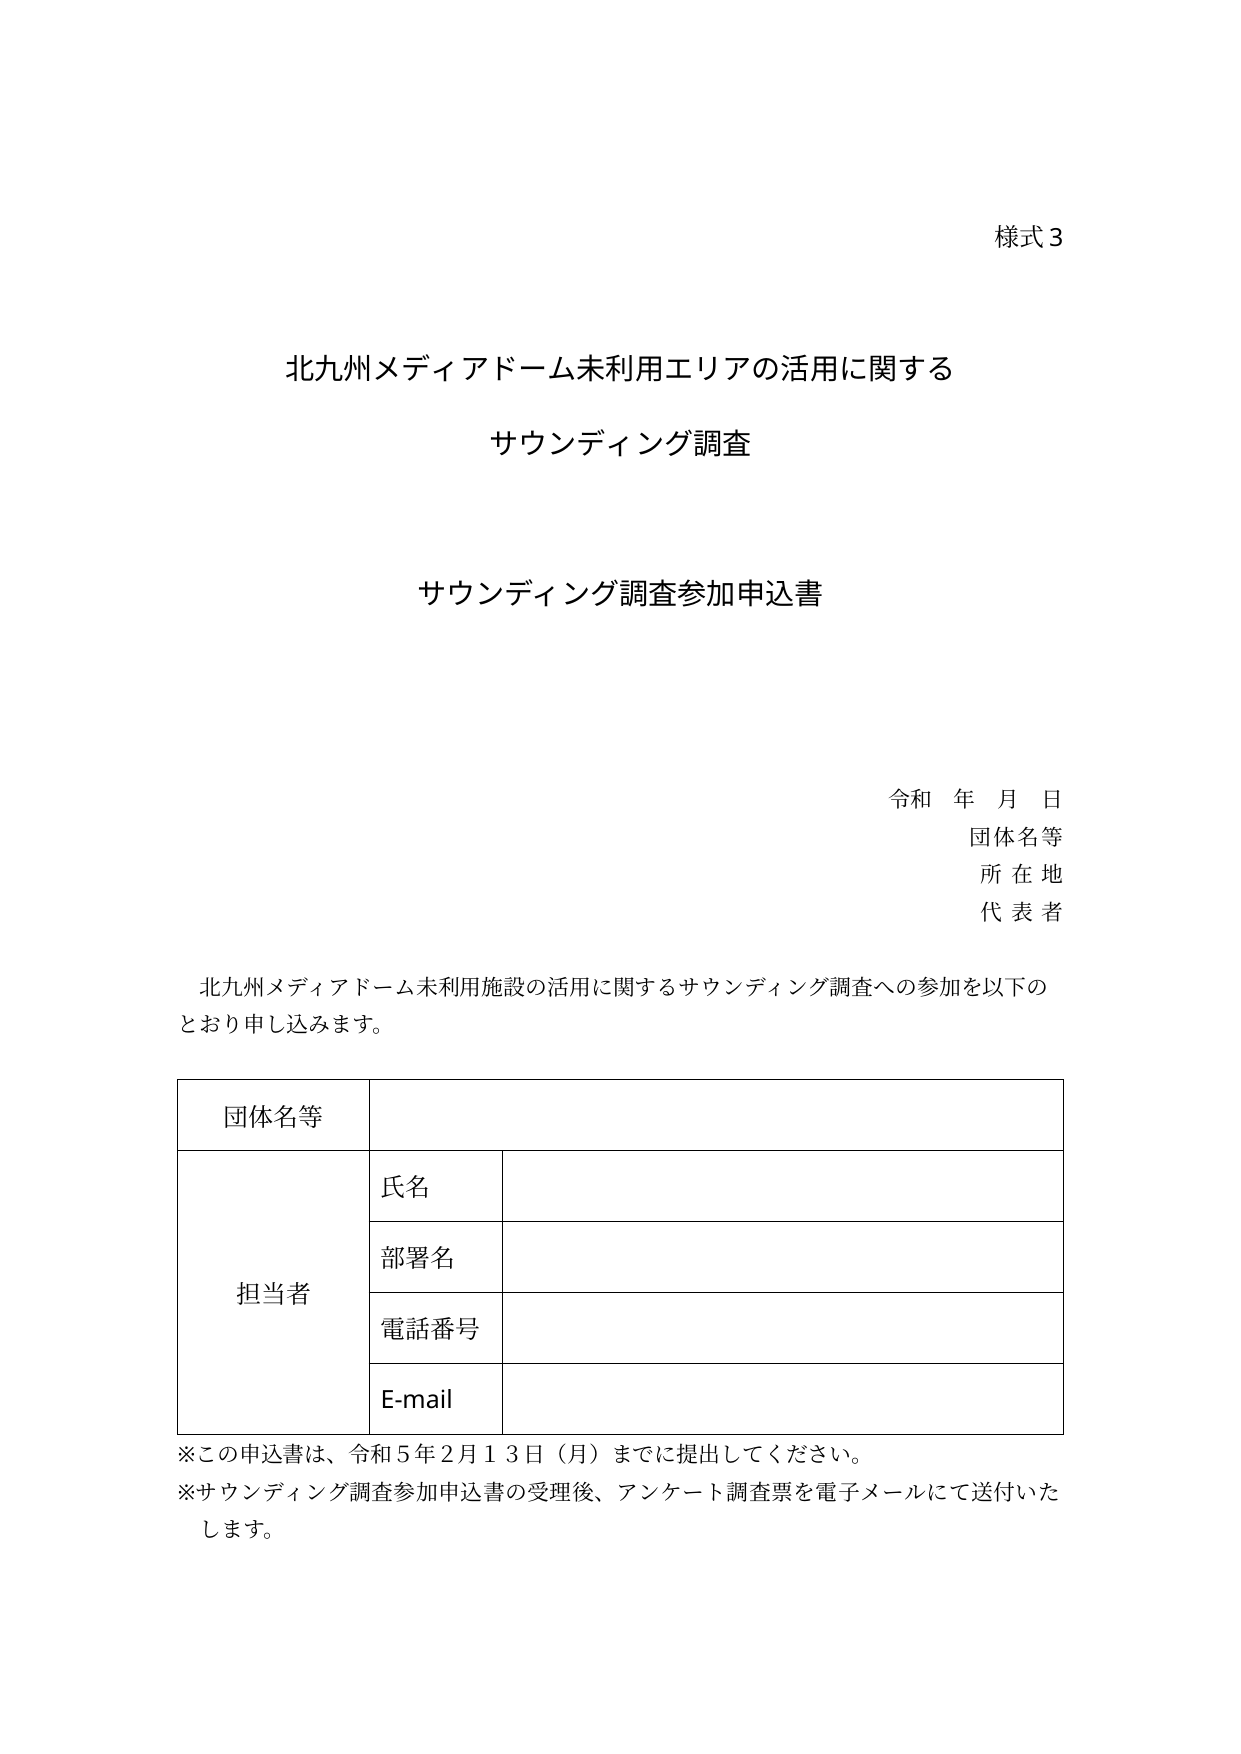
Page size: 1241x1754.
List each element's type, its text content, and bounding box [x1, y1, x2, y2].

text 団体名等 [177, 817, 1063, 854]
table_cell 電話番号 [370, 1293, 502, 1363]
table_cell [503, 1364, 1063, 1433]
table_cell [503, 1222, 1063, 1292]
text 北九州メディアドーム未利用施設の活用に関するサウンディング調査への参加を以下のとおり申し込みます。 [177, 967, 1063, 1042]
text サウンディング調査参加申込書 [177, 554, 1063, 629]
text 所在地 [177, 854, 1063, 892]
text 代表者 [177, 892, 1063, 929]
text 北九州メディアドーム未利用エリアの活用に関する [177, 329, 1063, 404]
text ※この申込書は、令和５年２月１３日（月）までに提出してください。 [177, 1435, 1063, 1472]
table_header [370, 1080, 1063, 1150]
text 令和 年 月 日 [177, 779, 1063, 817]
text サウンディング調査 [177, 404, 1063, 479]
table_cell [503, 1151, 1063, 1221]
table_header 団体名等 [178, 1080, 369, 1150]
table_cell 部署名 [370, 1222, 502, 1292]
table_cell E-mail [370, 1364, 502, 1433]
text ※サウンディング調査参加申込書の受理後、アンケート調査票を電子メールにて送付いたします。 [177, 1472, 1063, 1547]
table_cell 氏名 [370, 1151, 502, 1221]
text 様式3 [177, 217, 1063, 254]
table_cell [503, 1293, 1063, 1363]
table_cell 担当者 [178, 1151, 369, 1433]
